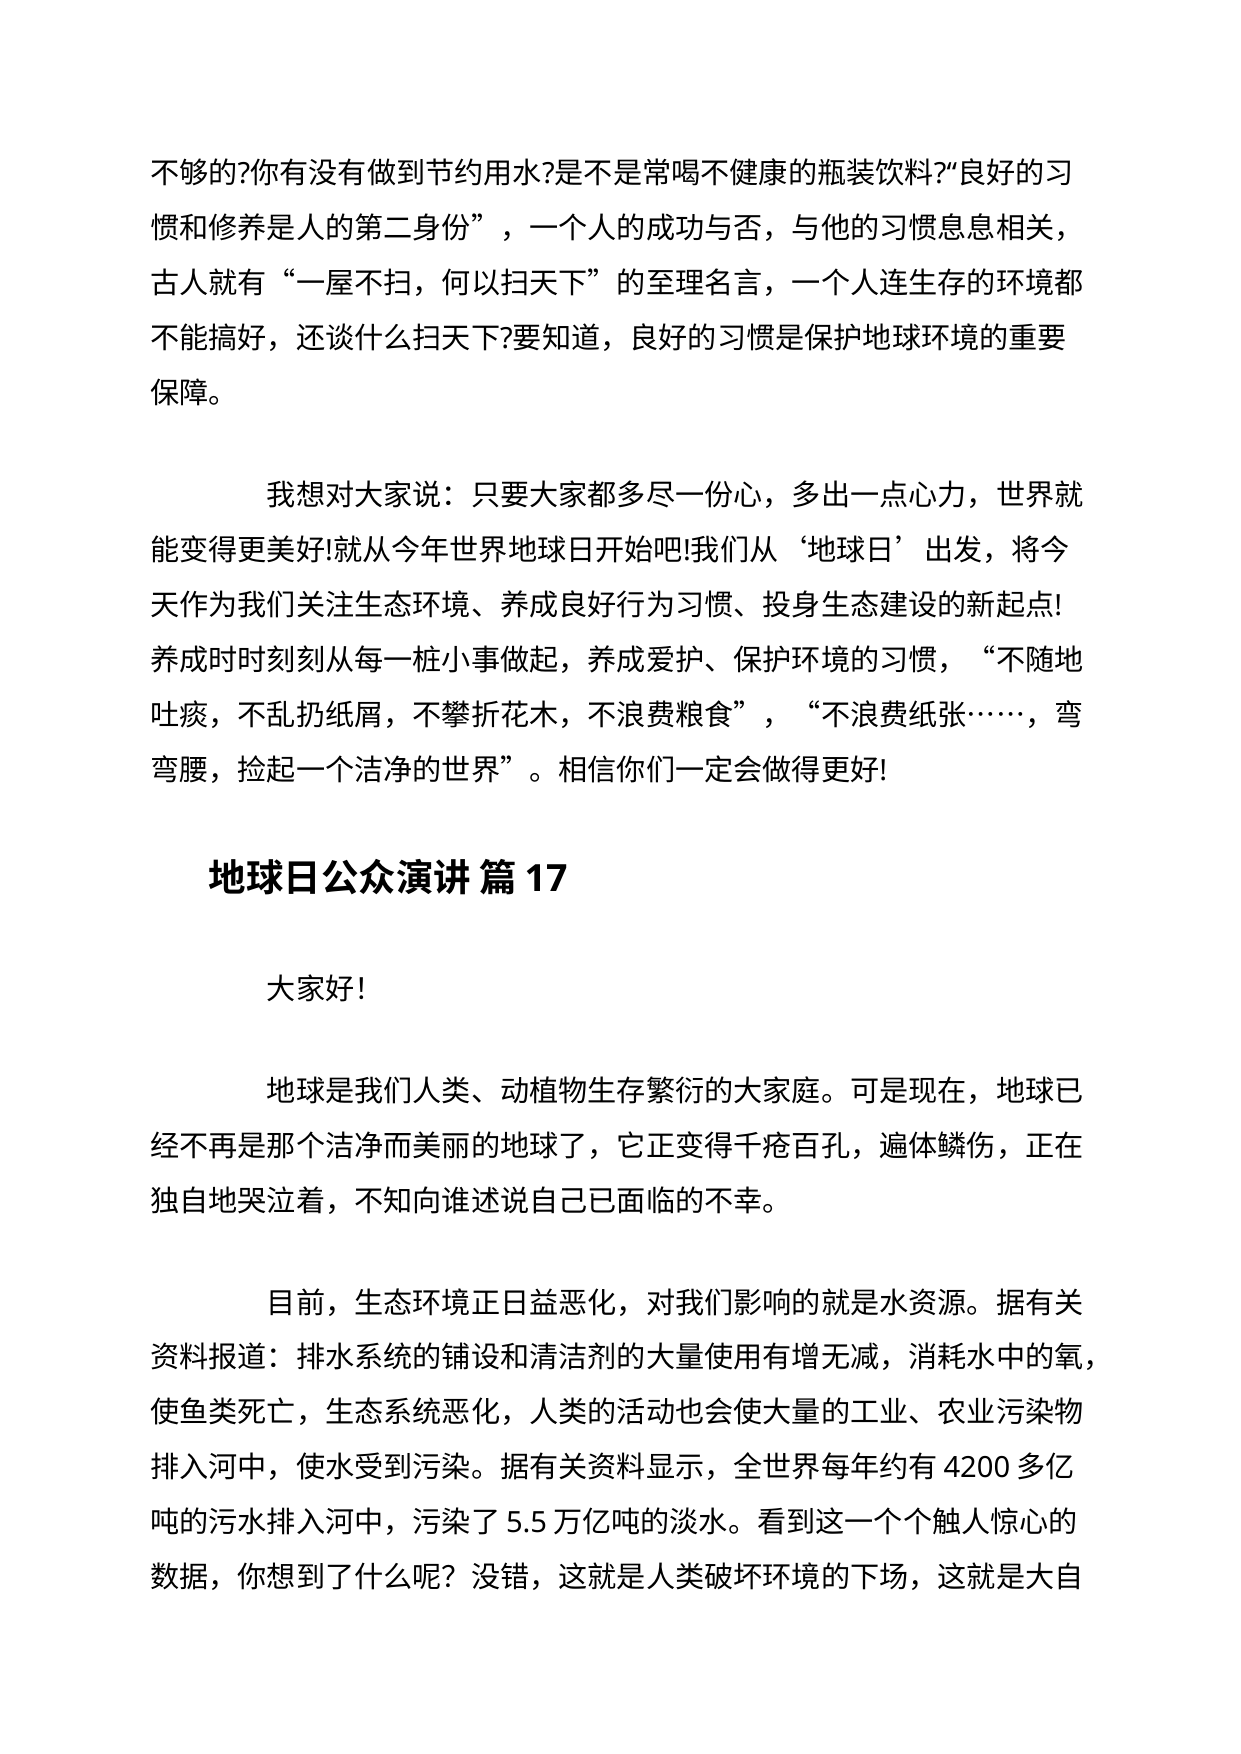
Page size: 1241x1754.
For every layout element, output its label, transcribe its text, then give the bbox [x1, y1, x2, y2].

text 大家好！ [150, 966, 1090, 1008]
text 地球是我们人类、动植物生存繁衍的大家庭。可是现在，地球已经不再是那个洁净而美丽的地球了，它正变得千疮百孔，遍体鳞伤，正在独自地哭泣着，不知向谁述说自己已面临的不幸。 [150, 1068, 1090, 1220]
text 地球日公众演讲 篇17 [150, 848, 1090, 903]
text 我想对大家说：只要大家都多尽一份心，多出一点心力，世界就能变得更美好!就从今年世界地球日开始吧!我们从‘地球日’出发，将今天作为我们关注生态环境、养成良好行为习惯、投身生态建设的新起点!养成时时刻刻从每一桩小事做起，养成爱护、保护环境的习惯，“不随地吐痰，不乱扔纸屑，不攀折花木，不浪费粮食”，“不浪费纸张……，弯弯腰，捡起一个洁净的世界”。相信你们一定会做得更好! [150, 472, 1090, 789]
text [150, 1279, 1090, 1596]
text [150, 150, 1090, 412]
